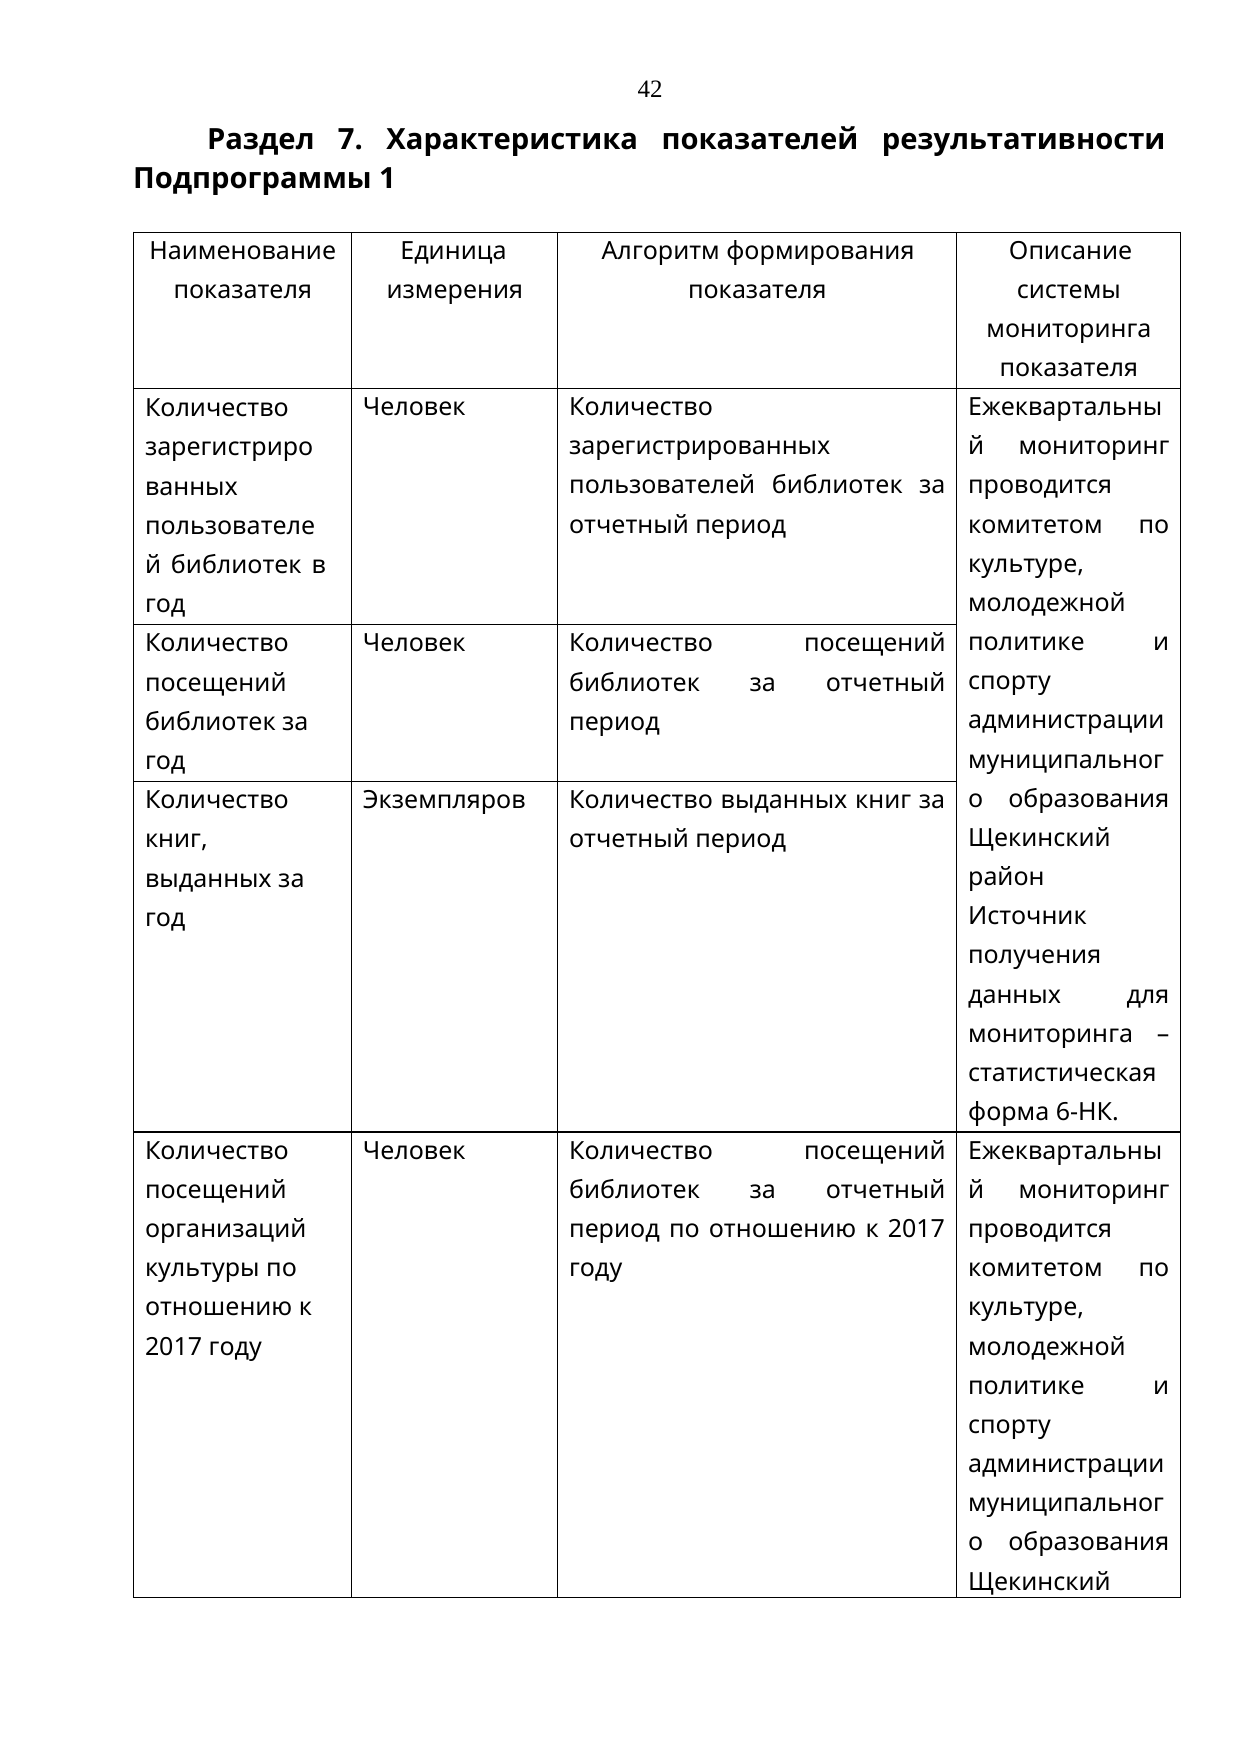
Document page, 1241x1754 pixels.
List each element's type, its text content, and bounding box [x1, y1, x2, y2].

table_cell Количество посещений библиотек за отчетный период [558, 625, 956, 781]
table_cell Количество зарегистрированных пользователей библиотек в год [134, 389, 351, 624]
table_header Алгоритм формирования показателя [558, 233, 956, 388]
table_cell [957, 1133, 1180, 1597]
table_header Наименование показателя [134, 233, 351, 388]
table_cell Человек [352, 625, 557, 781]
table_cell Количество зарегистрированных пользователей библиотек за отчетный период [558, 389, 956, 624]
table_cell Количество выданных книг за отчетный период [558, 782, 956, 1131]
table_cell Человек [352, 389, 557, 624]
table_cell Количество книг, выданных за год [134, 782, 351, 1131]
table_cell Количество посещений библиотек за год [134, 625, 351, 781]
table_header Описание системы мониторинга показателя [957, 233, 1180, 388]
table_cell Ежеквартальный мониторинг проводится комитетом по культуре, молодежной политике и спорту администрации муниципального образования Щекинский район Источник получения данных для мониторинга –статистическая форма 6-НК. [957, 389, 1180, 1131]
table_cell Человек [352, 1133, 557, 1597]
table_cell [558, 1133, 956, 1597]
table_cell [134, 1133, 351, 1597]
table_cell Экземпляров [352, 782, 557, 1131]
table_header Единица измерения [352, 233, 557, 388]
text Раздел 7. Характеристика показателей результативности Подпрограммы 1 [133, 118, 1166, 197]
